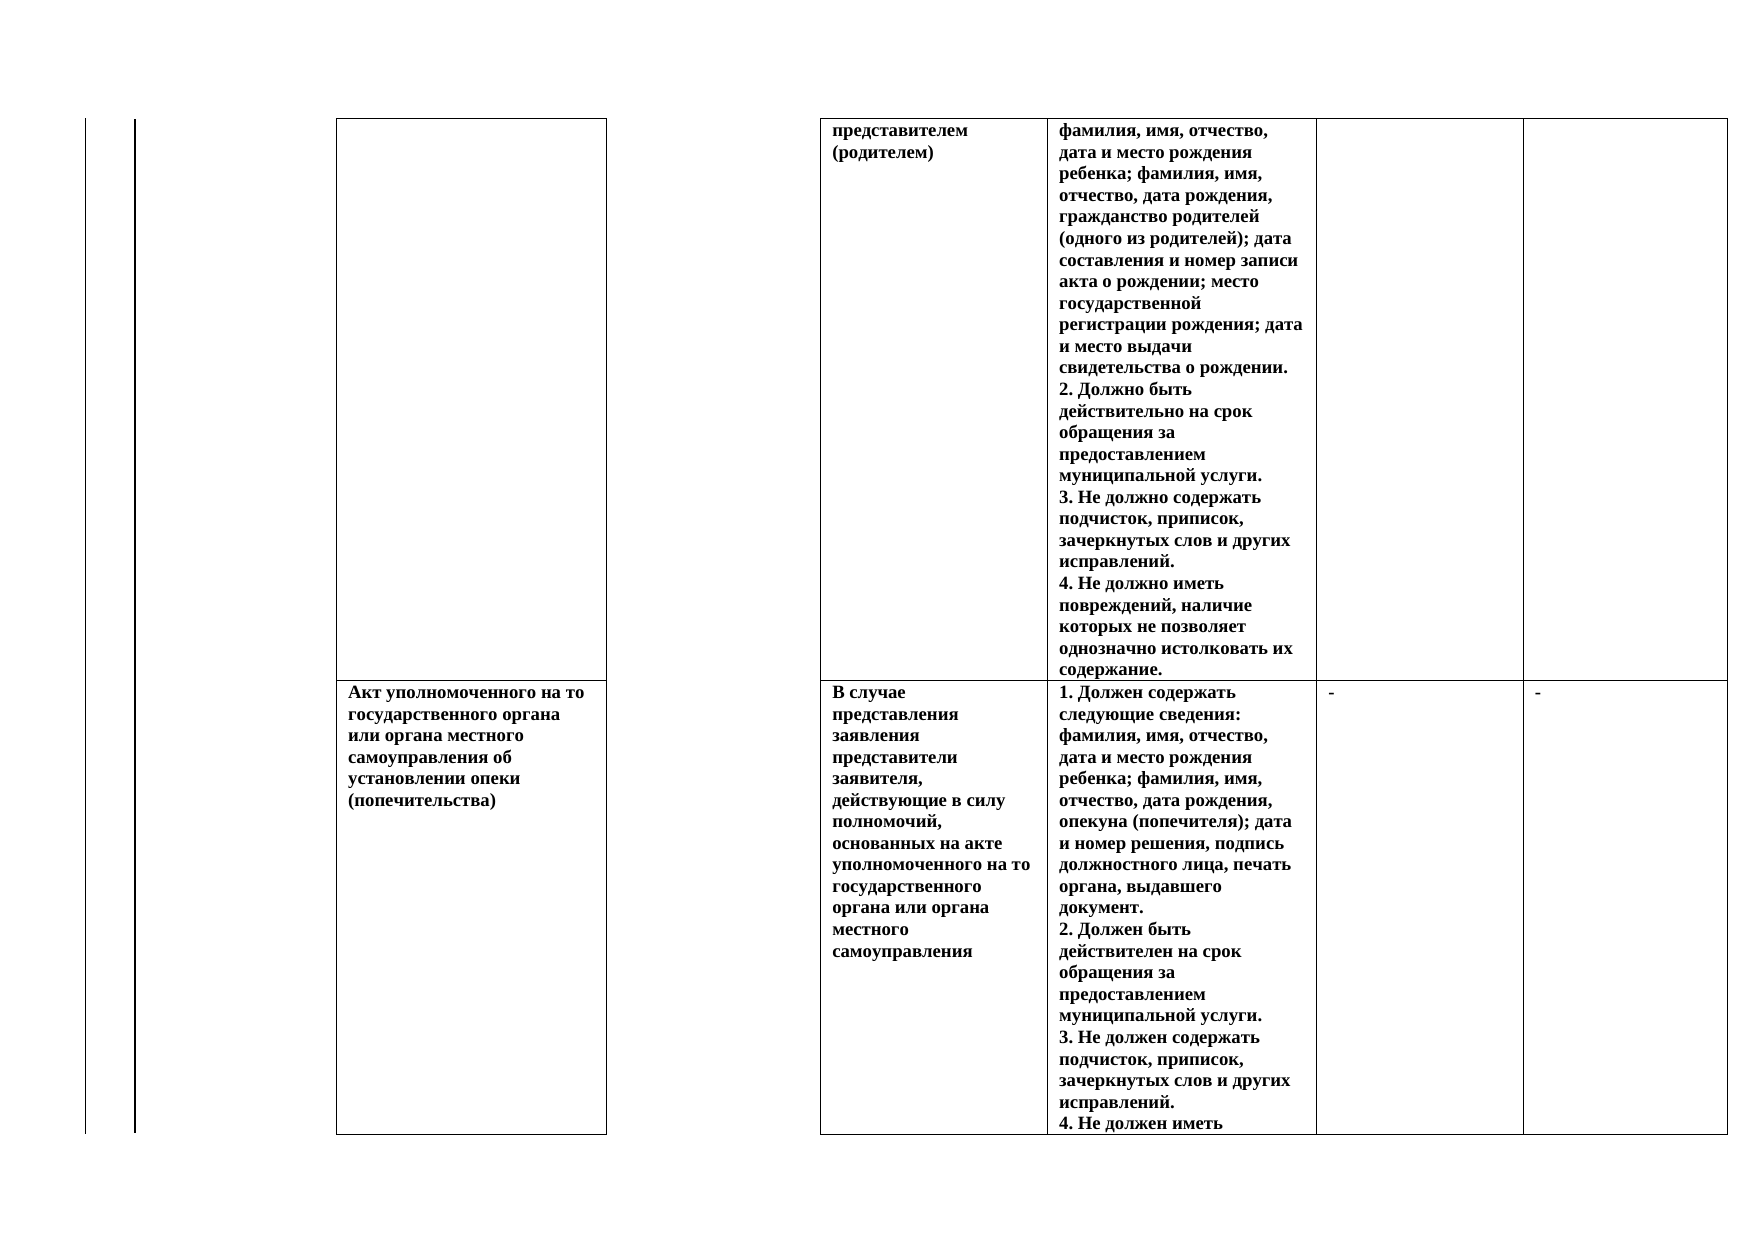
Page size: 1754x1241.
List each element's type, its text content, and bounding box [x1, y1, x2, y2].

table_cell - [1317, 119, 1523, 680]
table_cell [821, 681, 1047, 1134]
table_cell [337, 681, 606, 1134]
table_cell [821, 119, 1047, 680]
table_cell - [1317, 681, 1523, 1134]
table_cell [1048, 681, 1316, 1134]
table_cell - [1524, 681, 1727, 1134]
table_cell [337, 119, 606, 680]
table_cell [1048, 119, 1316, 680]
table_cell - [1524, 119, 1727, 680]
